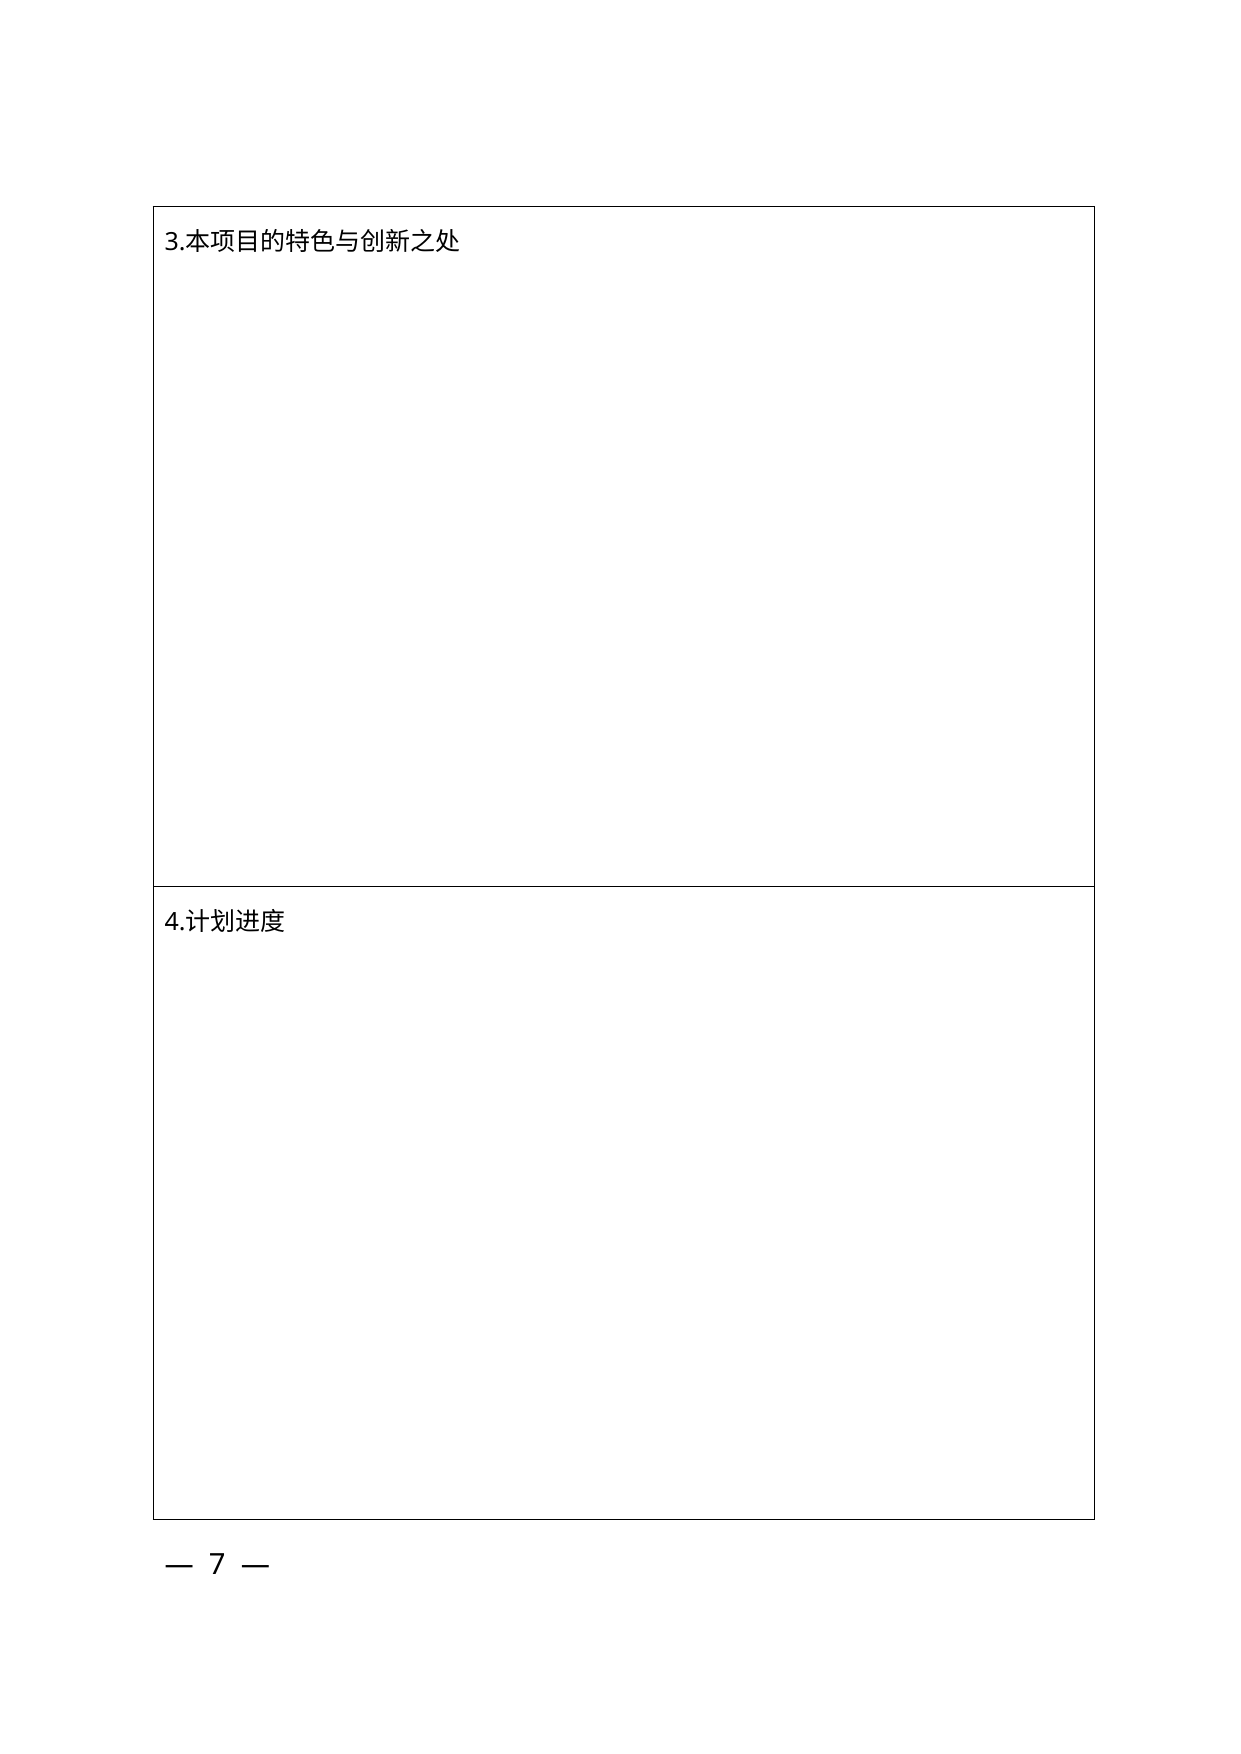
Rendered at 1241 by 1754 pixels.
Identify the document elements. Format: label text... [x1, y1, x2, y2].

table_cell 4.计划进度 [154, 887, 1094, 1518]
table_cell 3.本项目的特色与创新之处 [154, 207, 1094, 886]
